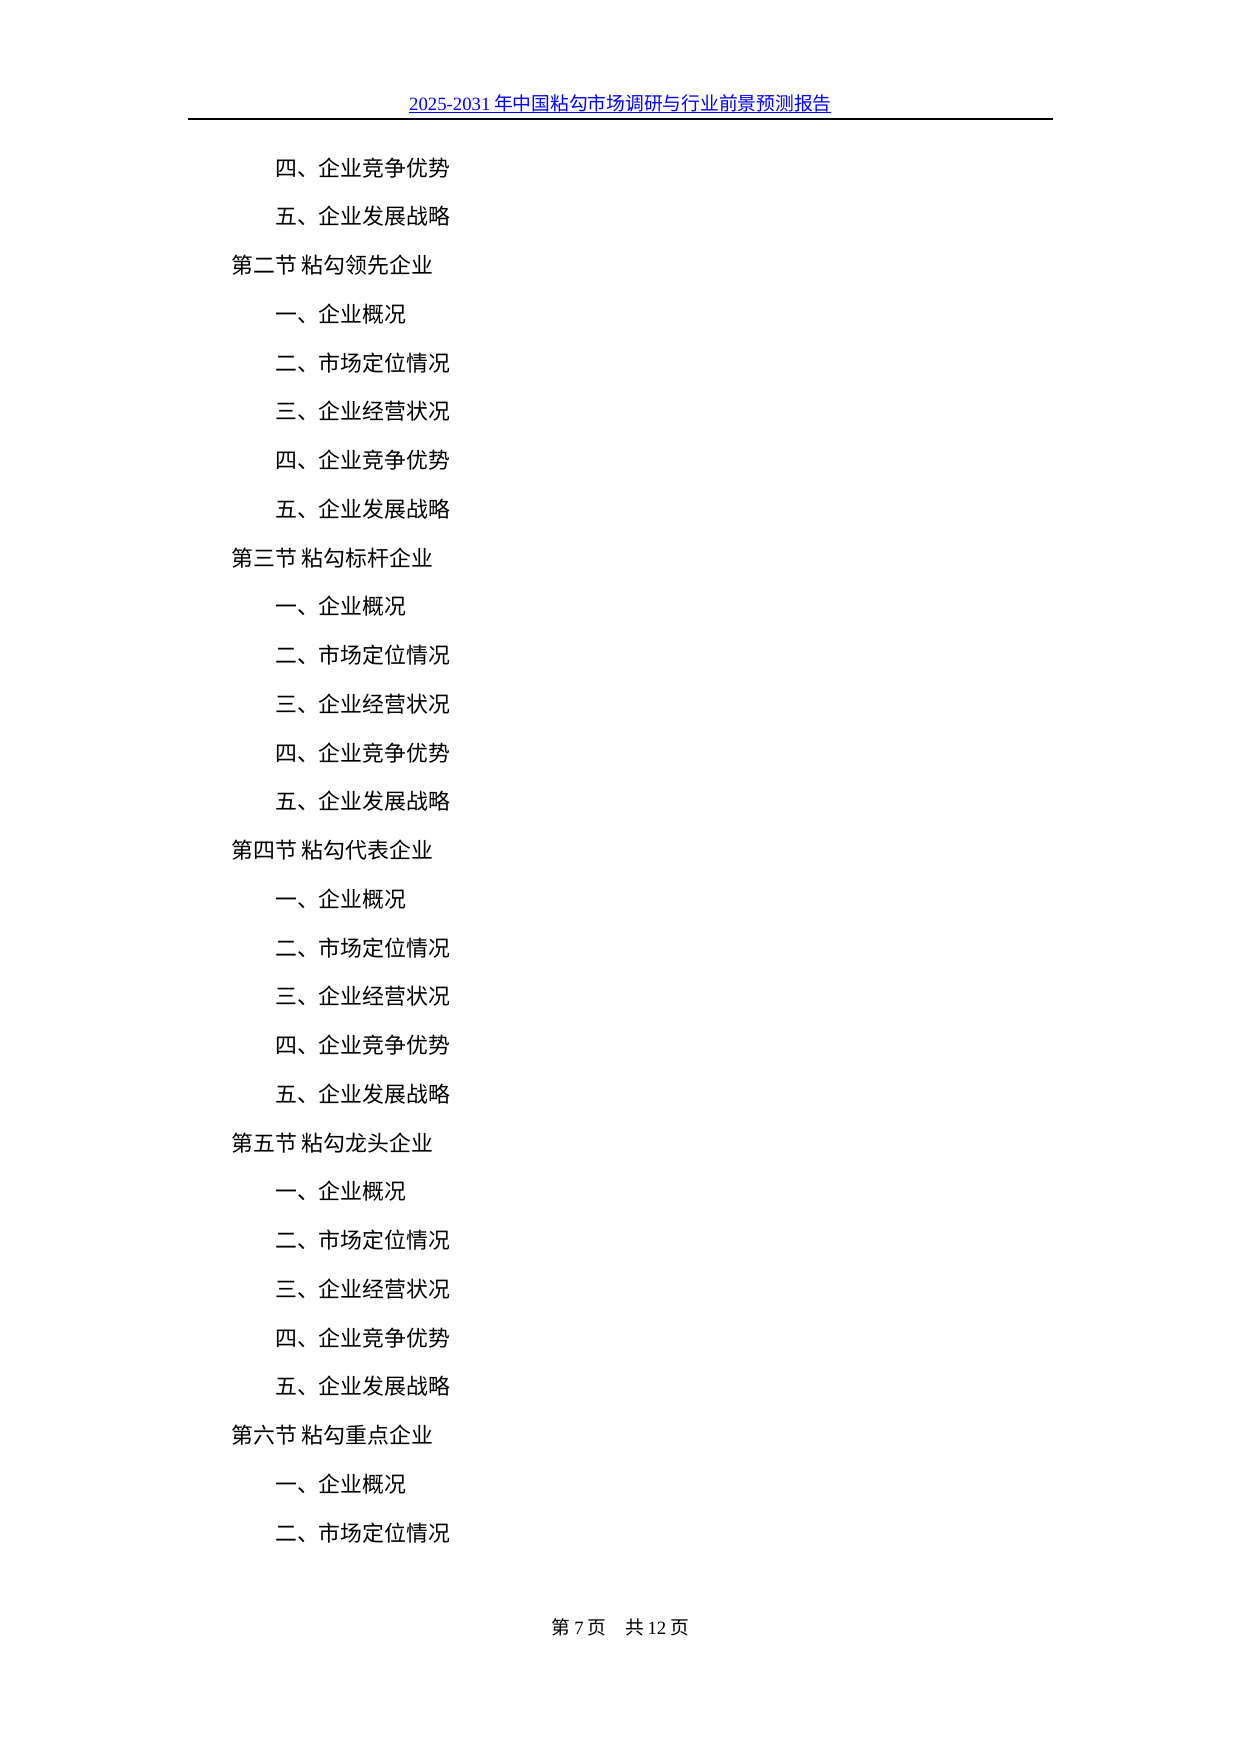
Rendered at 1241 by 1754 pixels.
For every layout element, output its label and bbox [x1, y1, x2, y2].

text [187, 150, 1053, 1548]
